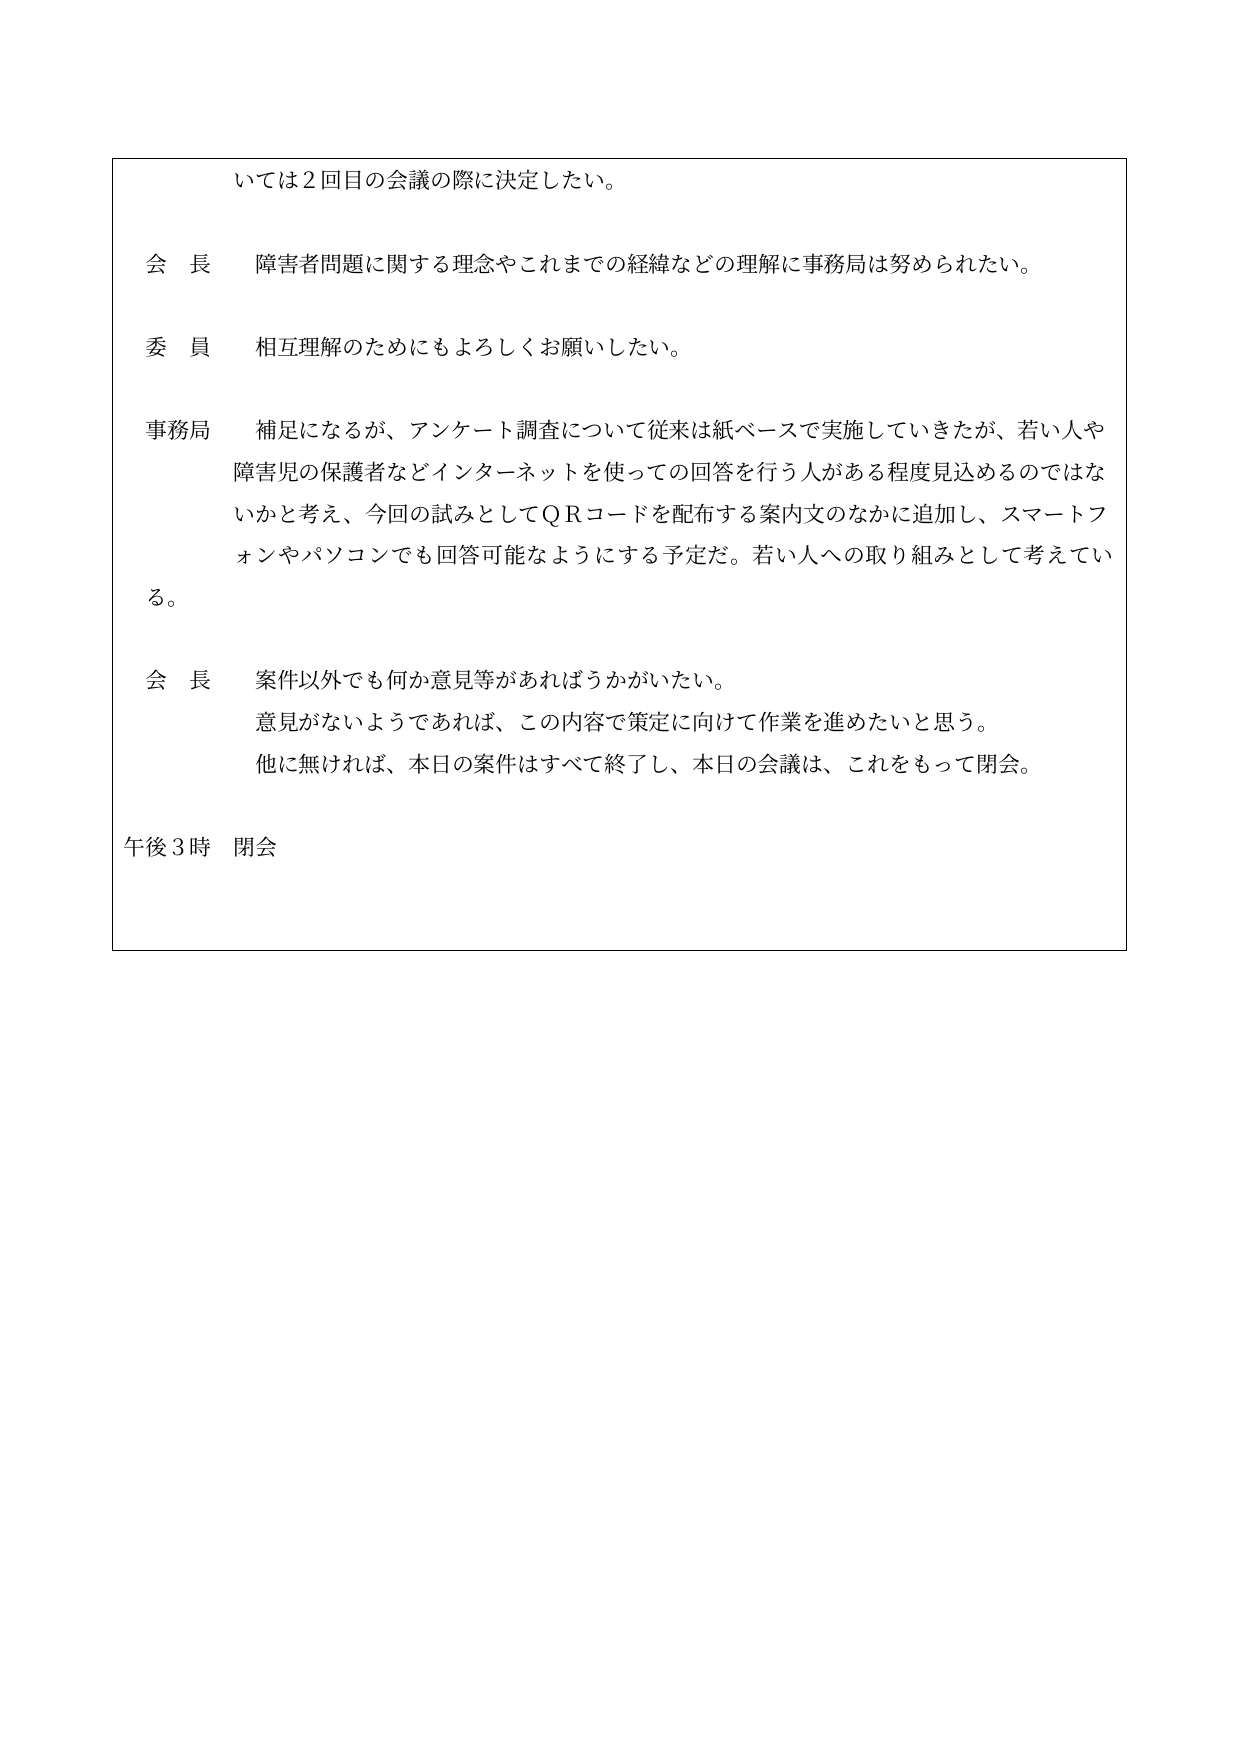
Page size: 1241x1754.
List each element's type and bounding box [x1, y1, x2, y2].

table_cell [113, 159, 1126, 950]
